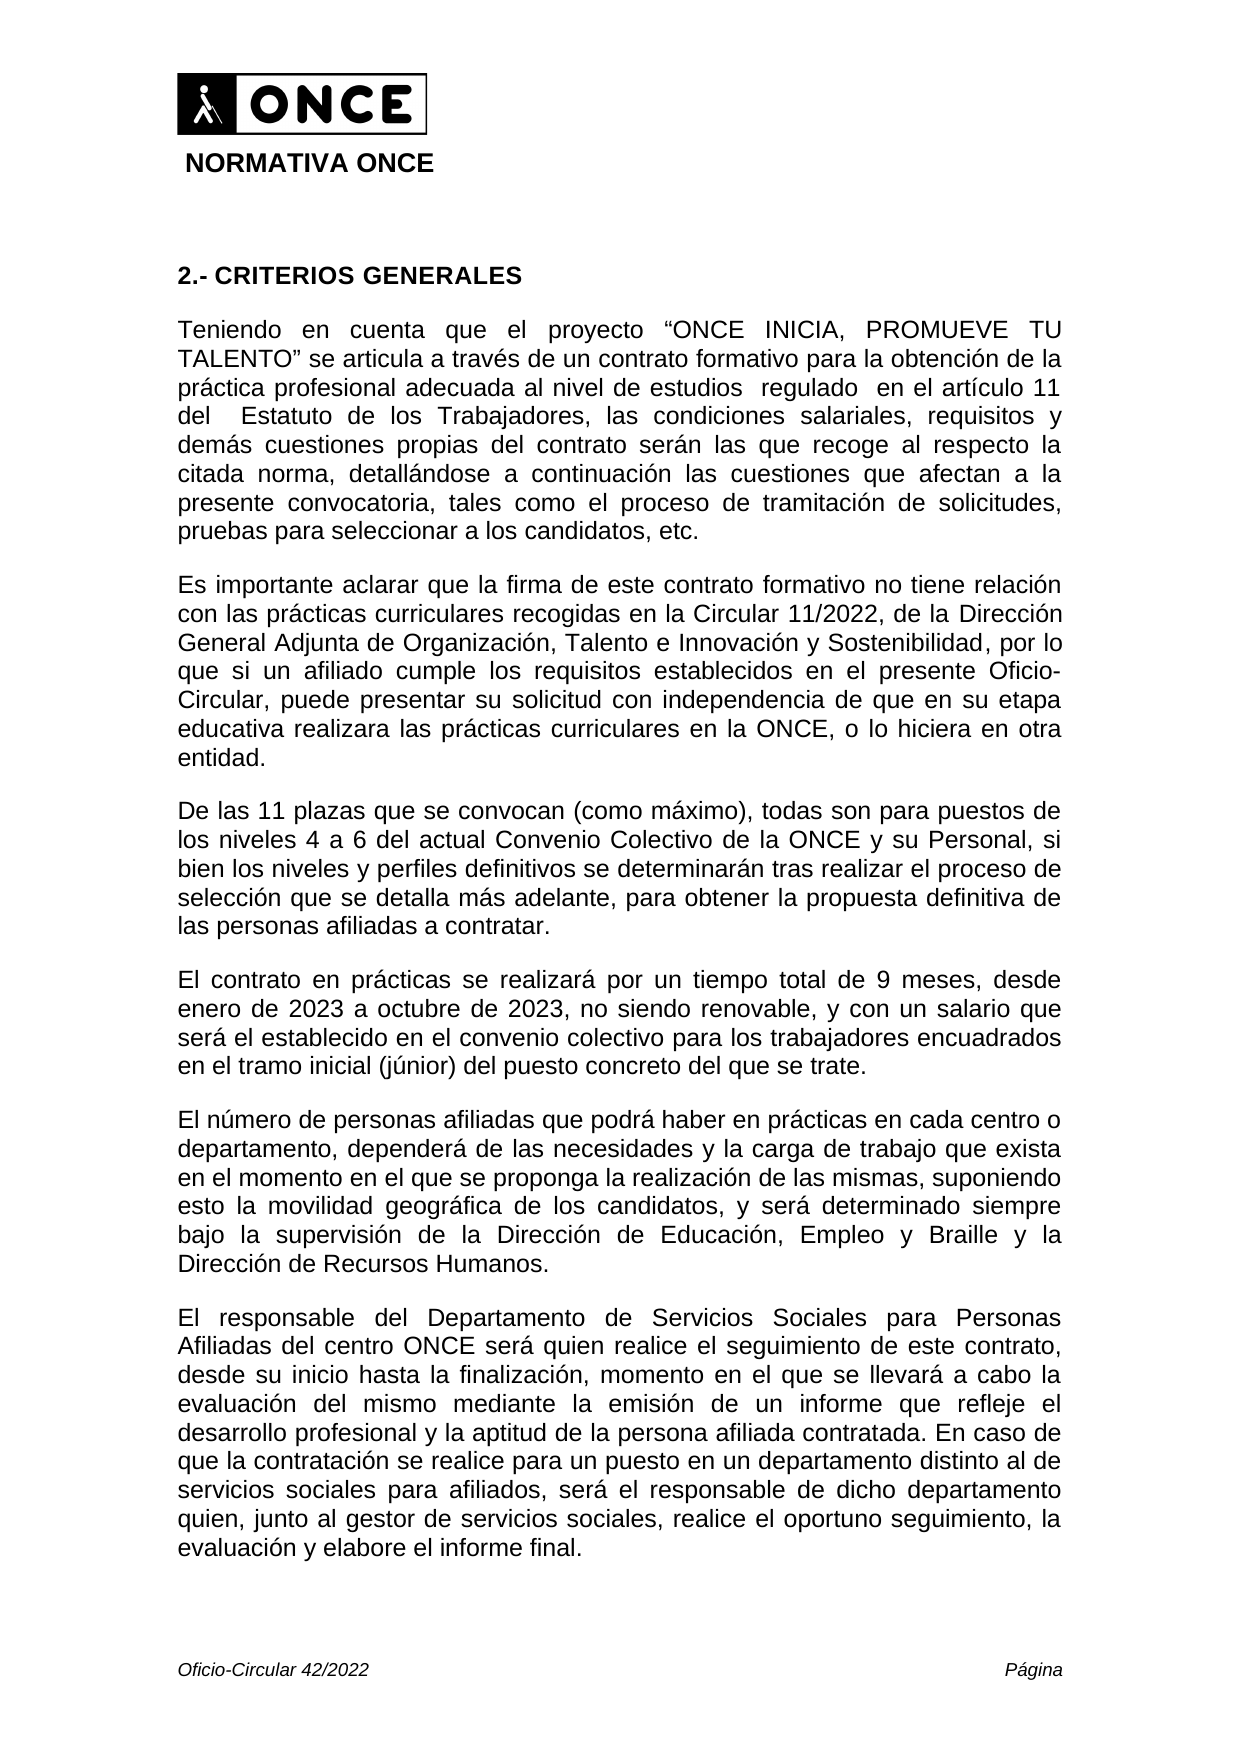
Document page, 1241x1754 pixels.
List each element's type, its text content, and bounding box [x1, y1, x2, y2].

title CRITERIOS GENERALES [177, 261, 1063, 290]
text Teniendo en cuenta que el proyecto “ONCE INICIA, PROMUEVE TU TALENTO” se articula a través de un contrato formativo para la obtención de la práctica profesional adecuada al nivel de estudios regulado en el artículo 11 del Estatuto de los Trabajadores, las condiciones salariales, requisitos y demás cuestiones propias del contrato serán las que recoge al respecto la citada norma, detallándose a continuación las cuestiones que afectan a la presente convocatoria, tales como el proceso de tramitación de solicitudes, pruebas para seleccionar a los candidatos, etc. [177, 315, 1063, 545]
text El número de personas afiliadas que podrá haber en prácticas en cada centro o departamento, dependerá de las necesidades y la carga de trabajo que exista en el momento en el que se proponga la realización de las mismas, suponiendo esto la movilidad geográfica de los candidatos, y será determinado siempre bajo la supervisión de la Dirección de Educación, Empleo y Braille y la Dirección de Recursos Humanos. [177, 1105, 1063, 1277]
text El contrato en prácticas se realizará por un tiempo total de 9 meses, desde enero de 2023 a octubre de 2023, no siendo renovable, y con un salario que será el establecido en el convenio colectivo para los trabajadores encuadrados en el tramo inicial (júnior) del puesto concreto del que se trate. [177, 965, 1063, 1080]
picture [177, 73, 428, 135]
text De las 11 plazas que se convocan (como máximo), todas son para puestos de los niveles 4 a 6 del actual Convenio Colectivo de la ONCE y su Personal, si bien los niveles y perfiles definitivos se determinarán tras realizar el proceso de selección que se detalla más adelante, para obtener la propuesta definitiva de las personas afiliadas a contratar. [177, 796, 1063, 940]
text Es importante aclarar que la firma de este contrato formativo no tiene relación con las prácticas curriculares recogidas en la Circular 11/2022, de la Dirección General Adjunta de Organización, Talento e Innovación y Sostenibilidad, por lo que si un afiliado cumple los requisitos establecidos en el presente Oficio-Circular, puede presentar su solicitud con independencia de que en su etapa educativa realizara las prácticas curriculares en la ONCE, o lo hiciera en otra entidad. [177, 570, 1063, 771]
text El responsable del Departamento de Servicios Sociales para Personas Afiliadas del centro ONCE será quien realice el seguimiento de este contrato, desde su inicio hasta la finalización, momento en el que se llevará a cabo la evaluación del mismo mediante la emisión de un informe que refleje el desarrollo profesional y la aptitud de la persona afiliada contratada. En caso de que la contratación se realice para un puesto en un departamento distinto al de servicios sociales para afiliados, será el responsable de dicho departamento quien, junto al gestor de servicios sociales, realice el oportuno seguimiento, la evaluación y elabore el informe final. [177, 1302, 1063, 1561]
